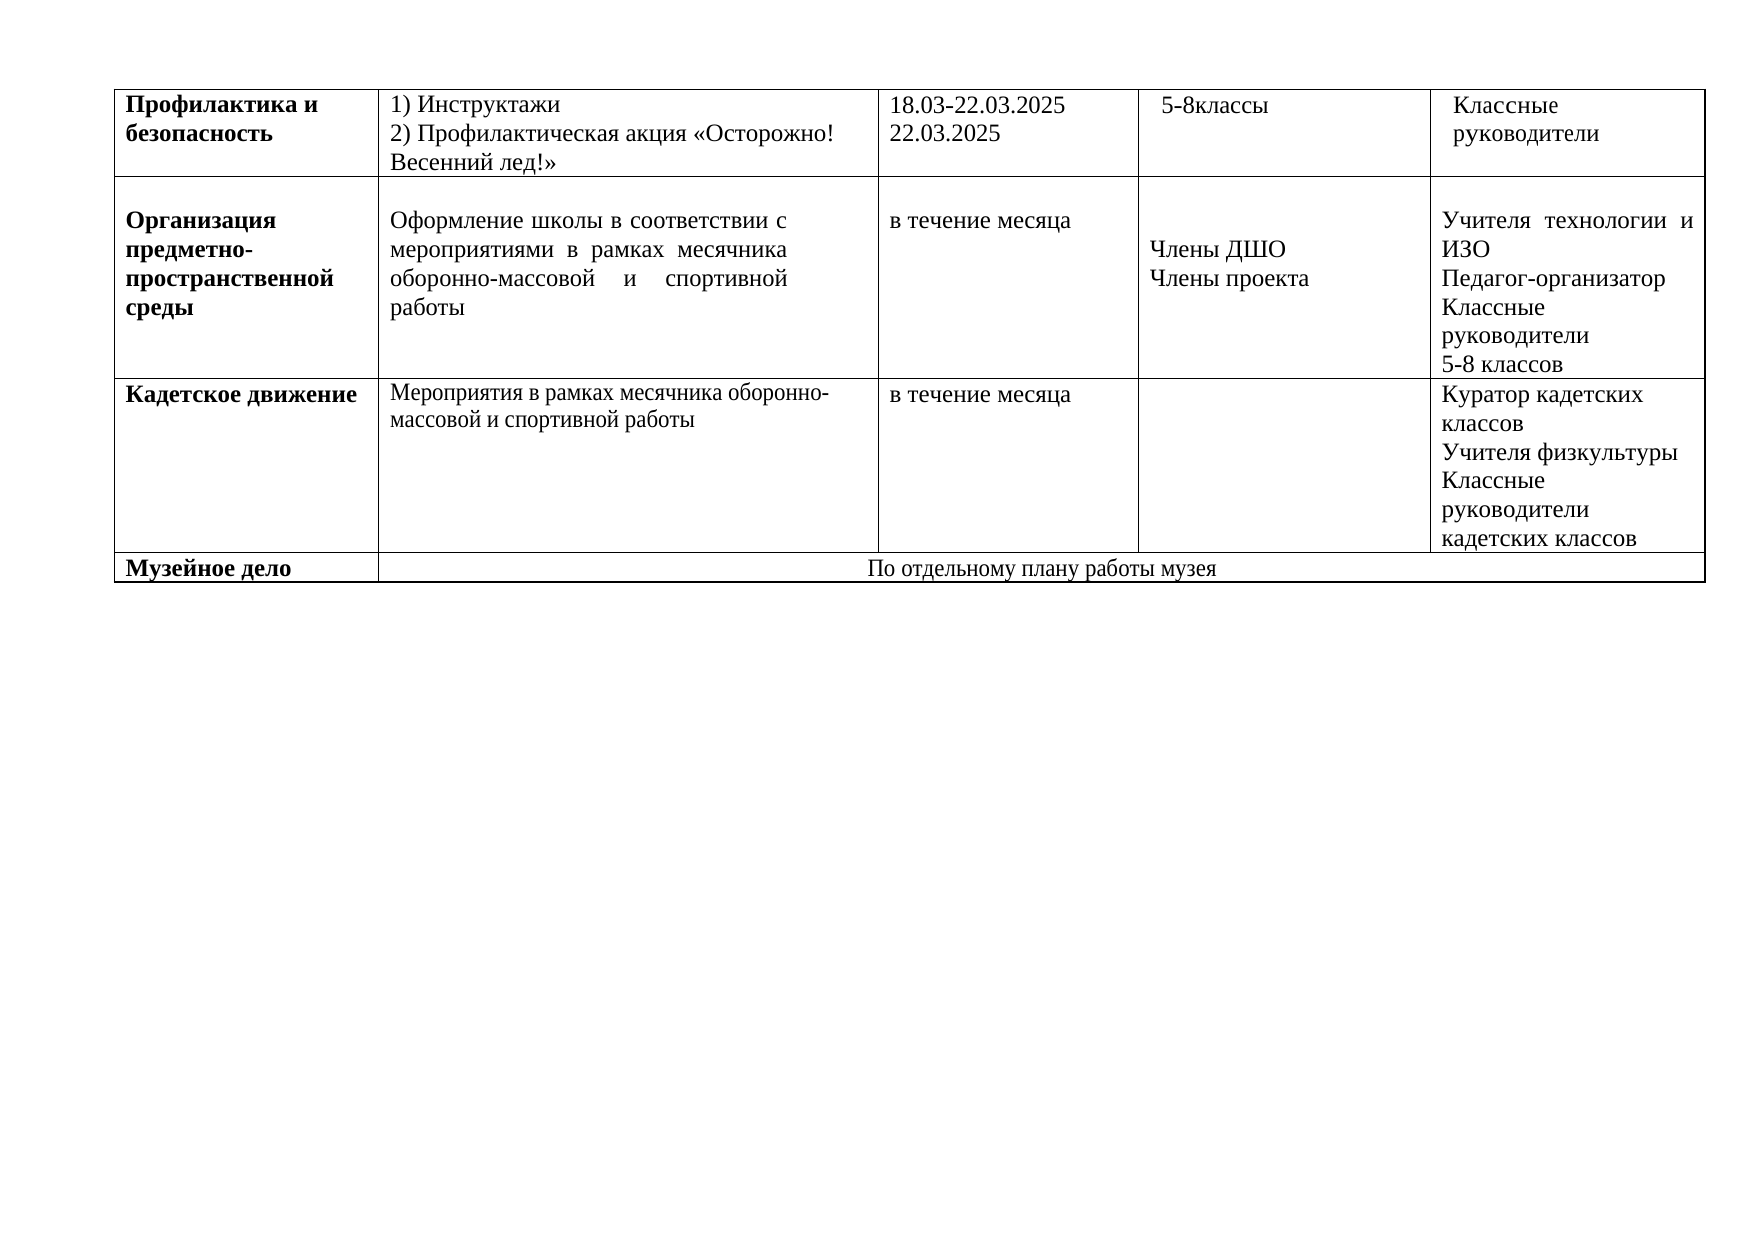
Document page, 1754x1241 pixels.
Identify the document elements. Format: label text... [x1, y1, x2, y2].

table_cell По отдельному плану работы музея [379, 553, 1704, 581]
table_cell Музейное дело [115, 553, 378, 581]
table_cell [1139, 379, 1430, 552]
table_cell Организация предметно-пространственной среды [115, 177, 378, 378]
table_cell Мероприятия в рамках месячника оборонно-массовой и спортивной работы [379, 379, 878, 552]
table_cell 18.03-22.03.2025 22.03.2025 [879, 90, 1138, 176]
table_cell Профилактика и безопасность [115, 90, 378, 176]
table_cell 5-8классы [1139, 90, 1430, 176]
table_cell в течение месяца [879, 379, 1138, 552]
table_cell в течение месяца [879, 177, 1138, 378]
table_cell Куратор кадетских классов Учителя физкультуры Классные руководители кадетских классов [1431, 379, 1704, 552]
table_cell Члены ДШО Члены проекта [1139, 177, 1430, 378]
table_cell Кадетское движение [115, 379, 378, 552]
table_cell 1) Инструктажи 2) Профилактическая акция «Осторожно! Весенний лед!» [379, 90, 878, 176]
table_cell Классные руководители [1431, 90, 1704, 176]
table_cell Оформление школы в соответствии с мероприятиями в рамках месячника оборонно-массовой и спортивной работы [379, 177, 878, 378]
table_cell Учителя технологии и ИЗО Педагог-организатор Классные руководители 5-8 классов [1431, 177, 1704, 378]
